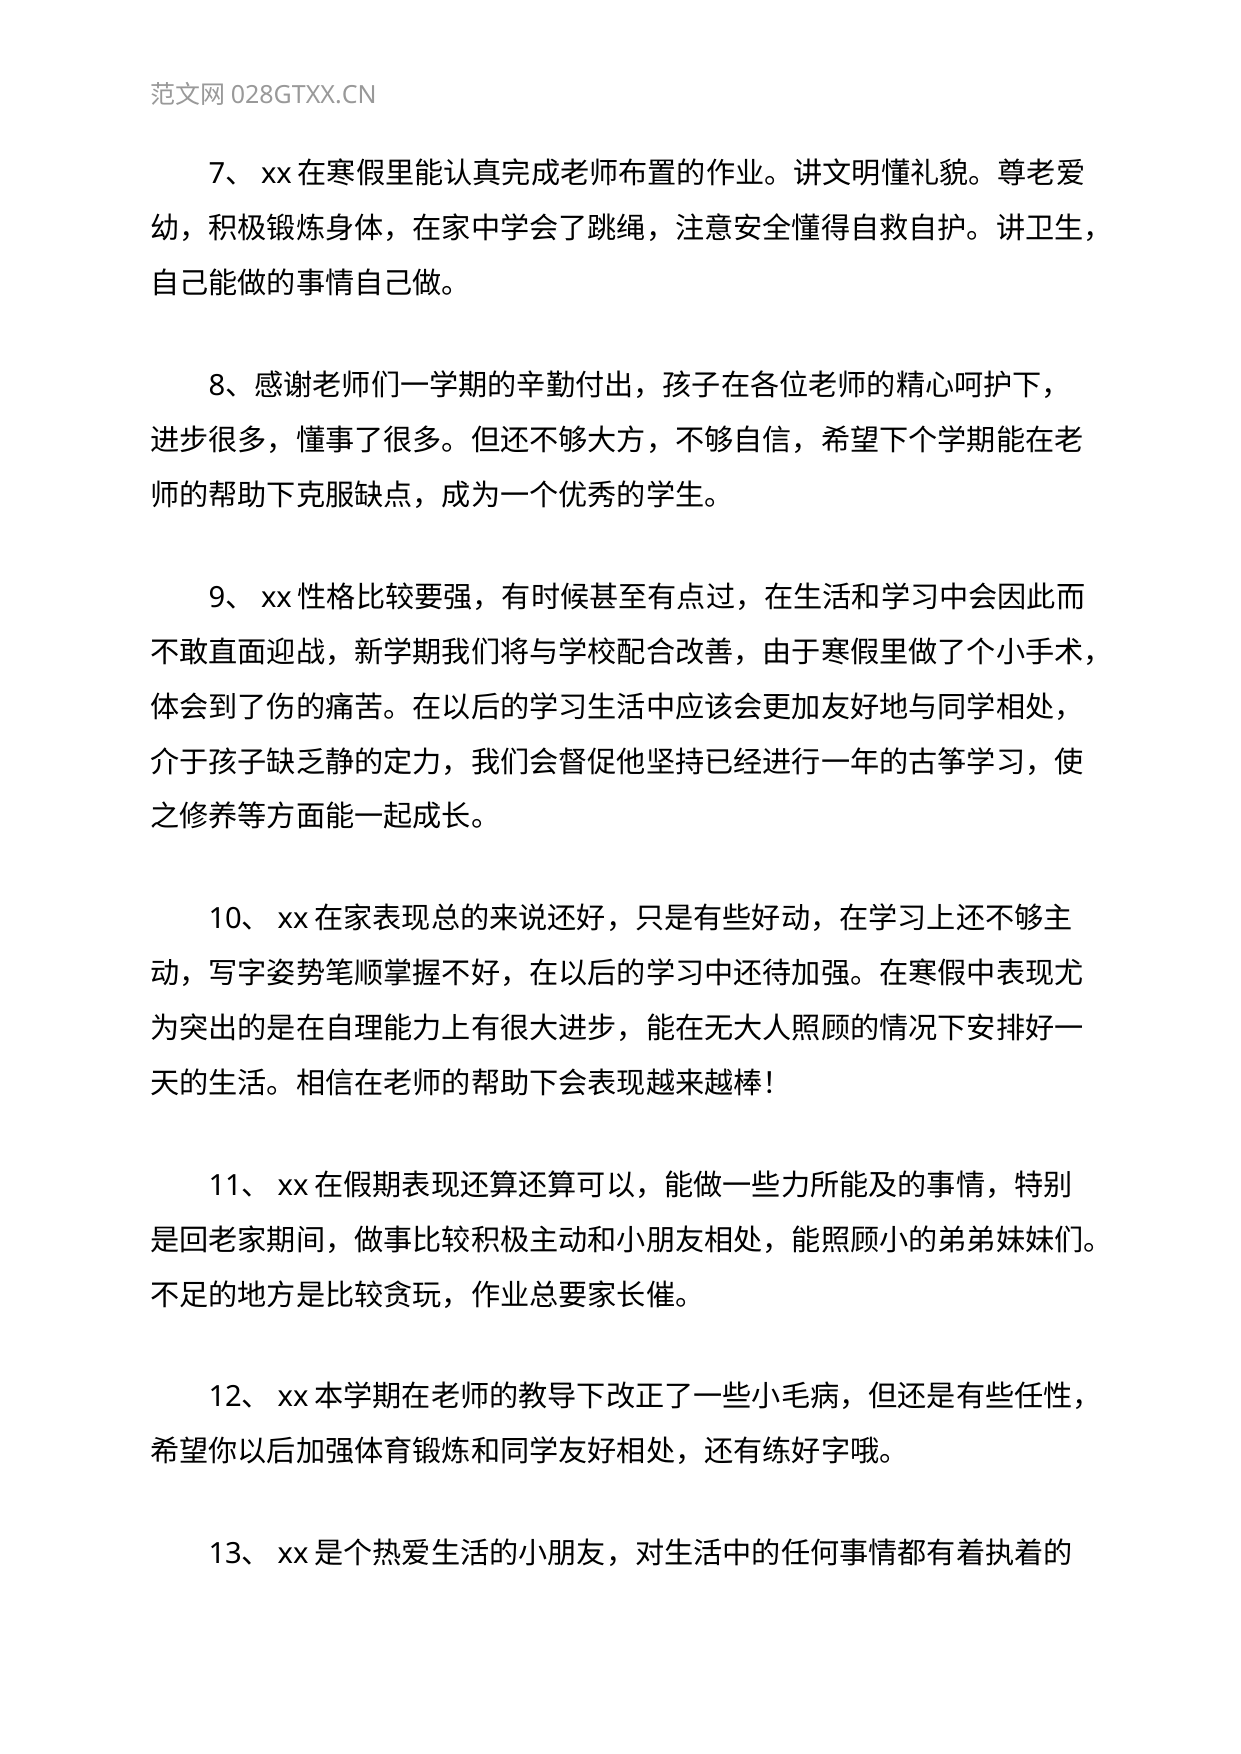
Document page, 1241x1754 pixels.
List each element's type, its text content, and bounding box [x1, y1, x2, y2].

text 12、 xx本学期在老师的教导下改正了一些小毛病，但还是有些任性，希望你以后加强体育锻炼和同学友好相处，还有练好字哦。 [150, 1373, 1090, 1470]
text 8、感谢老师们一学期的辛勤付出，孩子在各位老师的精心呵护下，进步很多，懂事了很多。但还不够大方，不够自信，希望下个学期能在老师的帮助下克服缺点，成为一个优秀的学生。 [150, 362, 1090, 514]
text 7、 xx在寒假里能认真完成老师布置的作业。讲文明懂礼貌。尊老爱幼，积极锻炼身体，在家中学会了跳绳，注意安全懂得自救自护。讲卫生，自己能做的事情自己做。 [150, 150, 1090, 302]
text 9、 xx性格比较要强，有时候甚至有点过，在生活和学习中会因此而不敢直面迎战，新学期我们将与学校配合改善，由于寒假里做了个小手术，体会到了伤的痛苦。在以后的学习生活中应该会更加友好地与同学相处，介于孩子缺乏静的定力，我们会督促他坚持已经进行一年的古筝学习，使之修养等方面能一起成长。 [150, 573, 1090, 835]
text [150, 1530, 1090, 1572]
text 10、 xx在家表现总的来说还好，只是有些好动，在学习上还不够主动，写字姿势笔顺掌握不好，在以后的学习中还待加强。在寒假中表现尤为突出的是在自理能力上有很大进步，能在无大人照顾的情况下安排好一天的生活。相信在老师的帮助下会表现越来越棒！ [150, 895, 1090, 1102]
text 11、 xx在假期表现还算还算可以，能做一些力所能及的事情，特别是回老家期间，做事比较积极主动和小朋友相处，能照顾小的弟弟妹妹们。不足的地方是比较贪玩，作业总要家长催。 [150, 1161, 1090, 1313]
